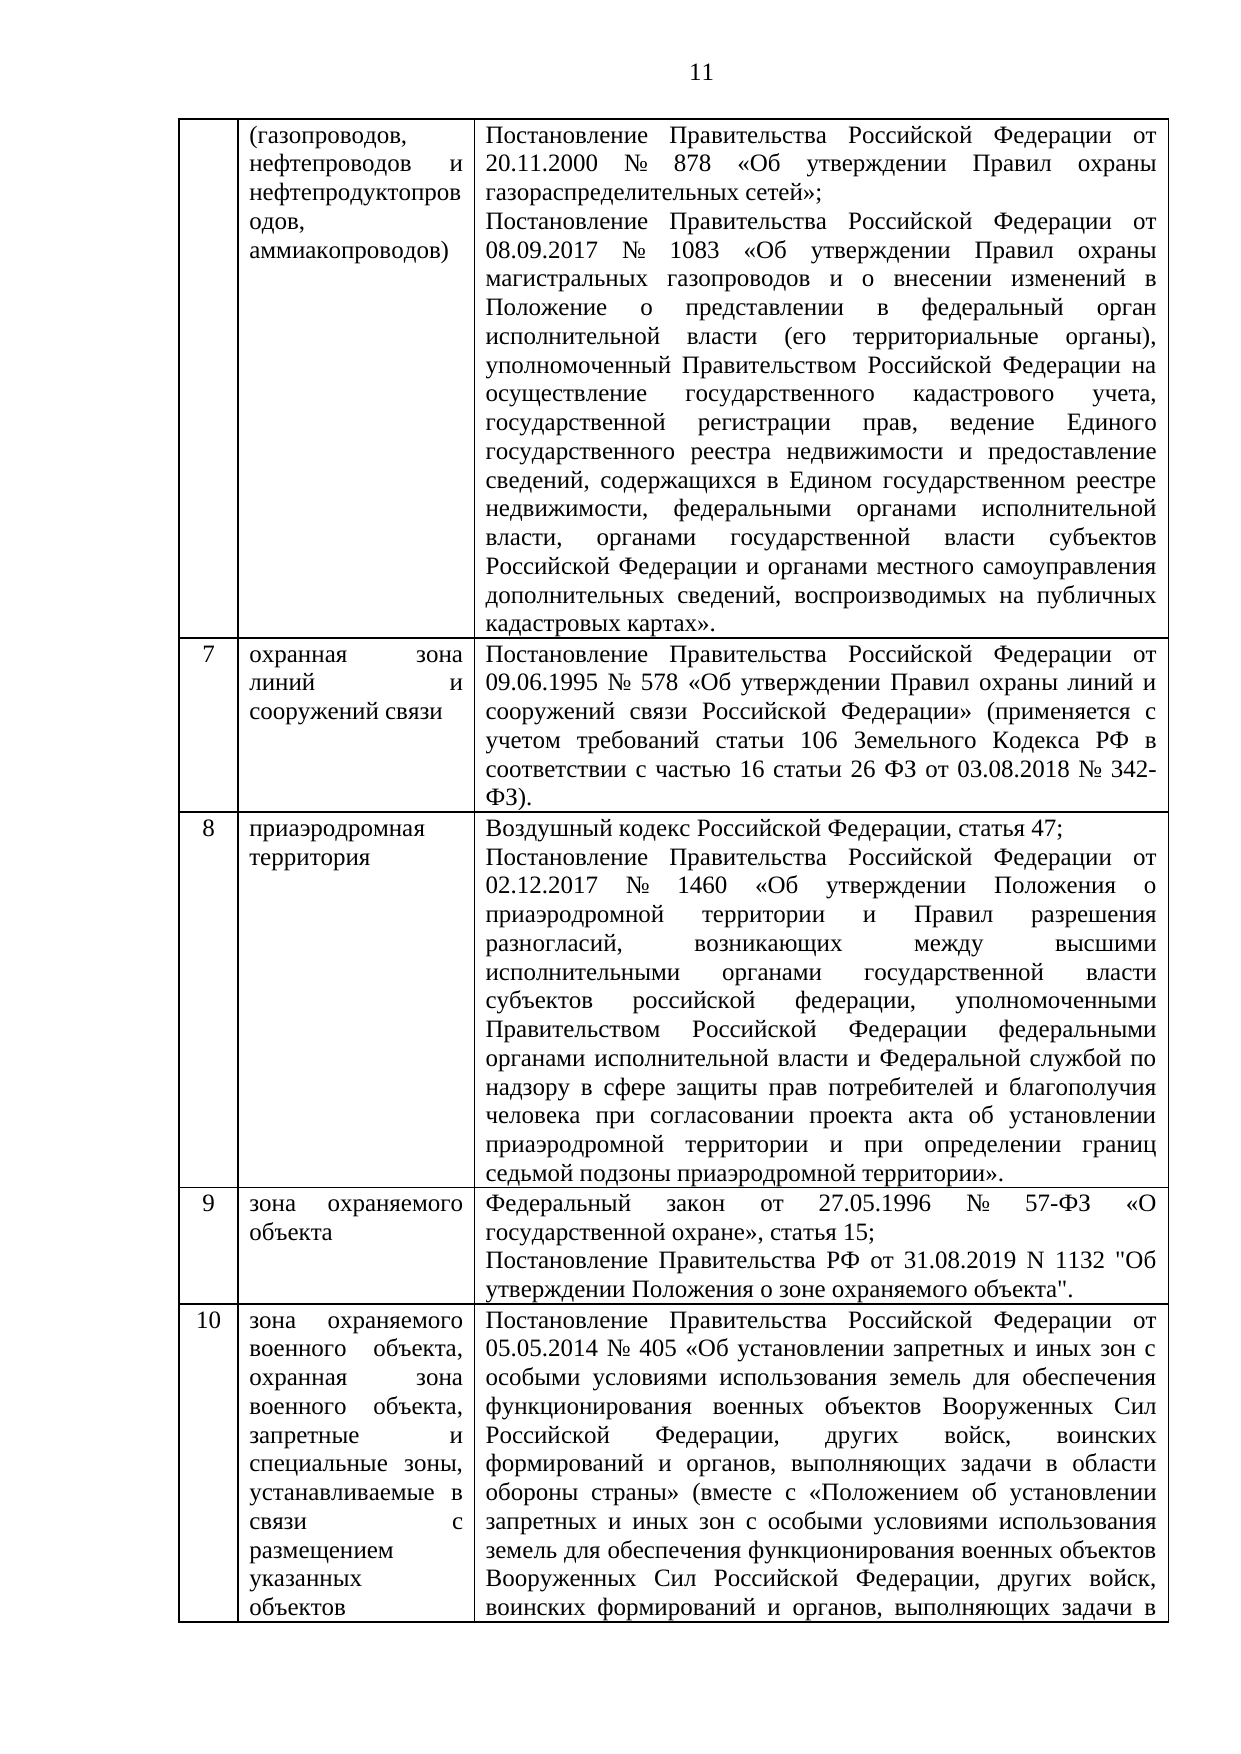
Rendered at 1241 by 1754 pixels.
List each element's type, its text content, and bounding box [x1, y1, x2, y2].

table_cell Воздушный кодекс Российской Федерации, статья 47; Постановление Правительства Российской Федерации от 02.12.2017 № 1460 «Об утверждении Положения о приаэродромной территории и Правил разрешения разногласий, возникающих между высшими исполнительными органами государственной власти субъектов российской федерации, уполномоченными Правительством Российской Федерации федеральными органами исполнительной власти и Федеральной службой по надзору в сфере защиты прав потребителей и благополучия человека при согласовании проекта акта об установлении приаэродромной территории и при определении границ седьмой подзоны приаэродромной территории». [475, 813, 1168, 1187]
table_cell 9 [180, 1188, 237, 1303]
table_cell 6 [180, 120, 237, 637]
table_cell Постановление Правительства Российской Федерации от 09.06.1995 № 578 «Об утверждении Правил охраны линий и сооружений связи Российской Федерации» (применяется с учетом требований статьи 106 Земельного Кодекса РФ в соответствии с частью 16 статьи 26 ФЗ от 03.08.2018 № 342-ФЗ). [475, 639, 1168, 811]
table_cell 7 [180, 639, 237, 811]
table_cell охранная зона линий и сооружений связи [239, 639, 474, 811]
table_cell 10 [180, 1305, 237, 1621]
table_cell приаэродромная территория [239, 813, 474, 1187]
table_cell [475, 120, 1168, 637]
table_cell зона охраняемого объекта [239, 1188, 474, 1303]
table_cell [475, 1305, 1168, 1621]
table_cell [239, 1305, 474, 1621]
table_cell Федеральный закон от 27.05.1996 № 57-ФЗ «О государственной охране», статья 15; Постановление Правительства РФ от 31.08.2019 N 1132 "Об утверждении Положения о зоне охраняемого объекта". [475, 1188, 1168, 1303]
table_cell 8 [180, 813, 237, 1187]
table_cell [239, 120, 474, 637]
